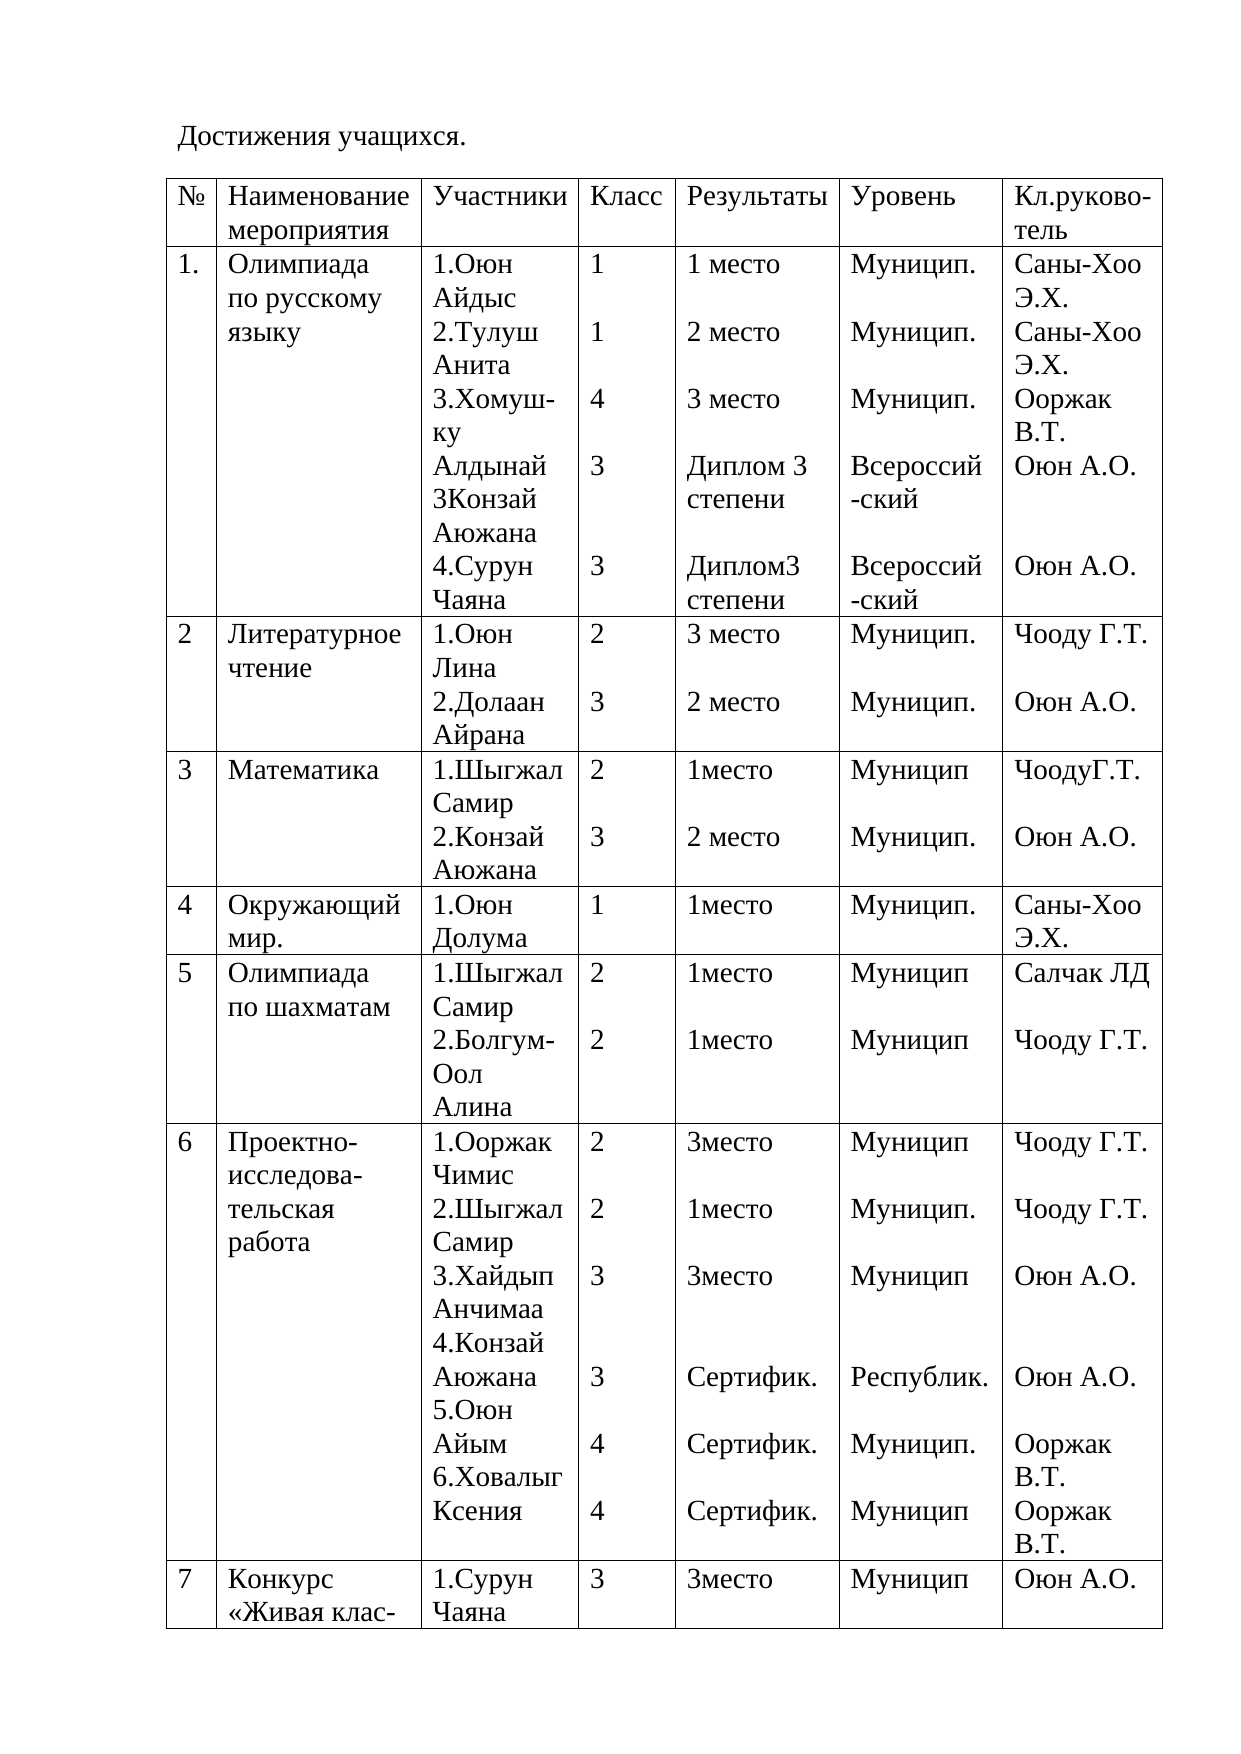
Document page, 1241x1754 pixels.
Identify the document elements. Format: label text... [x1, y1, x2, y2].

table_cell 1.Ооржак Чимис 2.Шыгжал Самир 3.Хайдып Анчимаа 4.Конзай Аюжана 5.Оюн Айым 6.Ховалыг Ксения [422, 1124, 578, 1560]
table_cell Муницип Муницип. Муницип Республик. Муницип. Муницип [840, 1124, 1002, 1560]
table_cell Муницип. Муницип. Муницип. Всероссий-ский Всероссий-ский [840, 247, 1002, 616]
table_cell Олимпиада по русскому языку [217, 247, 421, 616]
table_header Наименование мероприятия [217, 179, 421, 246]
table_header № [167, 179, 216, 246]
table_cell 1.Шыгжал Самир 2.Конзай Аюжана [422, 752, 578, 886]
table_cell Математика [217, 752, 421, 886]
table_cell 4 [167, 887, 216, 954]
table_cell 1 место 2 место 3 место Диплом 3 степени Диплом3 степени [676, 247, 839, 616]
table_cell 7 [167, 1561, 216, 1628]
table_cell 1.Оюн Айдыс 2.Тулуш Анита 3.Хомуш-ку Алдынай 3Конзай Аюжана 4.Сурун Чаяна [422, 247, 578, 616]
table_header Кл.руково- тель [1003, 179, 1162, 246]
table_cell 1 [579, 887, 675, 954]
table_cell Саны-Хоо Э.Х. Саны-Хоо Э.Х. Ооржак В.Т. Оюн А.О. Оюн А.О. [1003, 247, 1162, 616]
text Достижения учащихся. [177, 118, 1152, 152]
table_cell 2 3 [579, 617, 675, 751]
table_cell 5 [167, 955, 216, 1123]
table_cell 3 3 3 3 3 3 [579, 1561, 675, 1628]
table_cell 1место 2 место [676, 752, 839, 886]
table_cell Муницип. [840, 887, 1002, 954]
table_cell 1. [167, 247, 216, 616]
table_cell 6 [167, 1124, 216, 1560]
table_header Участники [422, 179, 578, 246]
table_cell Проектно- исследова- тельская работа [217, 1124, 421, 1560]
table_header Уровень [840, 179, 1002, 246]
table_cell Муницип Муницип [840, 955, 1002, 1123]
table_cell 2 3 [579, 752, 675, 886]
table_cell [217, 1561, 421, 1628]
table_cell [676, 1561, 839, 1628]
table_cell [1003, 1561, 1162, 1628]
table_header Класс [579, 179, 675, 246]
table_cell ЧоодуГ.Т. Оюн А.О. [1003, 752, 1162, 886]
table_cell 1.Шыгжал Самир 2.Болгум- Оол Алина [422, 955, 578, 1123]
table_cell 2 2 3 3 4 4 [579, 1124, 675, 1560]
table_cell Чооду Г.Т. Чооду Г.Т. Оюн А.О. Оюн А.О. Ооржак В.Т. Ооржак В.Т. [1003, 1124, 1162, 1560]
table_cell Чооду Г.Т. Оюн А.О. [1003, 617, 1162, 751]
table_cell 3место 1место 3место Сертифик. Сертифик. Сертифик. [676, 1124, 839, 1560]
table_cell 2 [167, 617, 216, 751]
table_cell 1место [676, 887, 839, 954]
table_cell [422, 1561, 578, 1628]
table_header Результаты [676, 179, 839, 246]
table_cell Салчак ЛД Чооду Г.Т. [1003, 955, 1162, 1123]
table_cell Муницип Муницип. [840, 752, 1002, 886]
table_cell 3 место 2 место [676, 617, 839, 751]
table_cell Литературное чтение [217, 617, 421, 751]
table_cell Саны-Хоо Э.Х. [1003, 887, 1162, 954]
table_cell 1 1 4 3 3 [579, 247, 675, 616]
table_cell 2 2 [579, 955, 675, 1123]
table_cell Олимпиада по шахматам [217, 955, 421, 1123]
table_cell Муницип. Муницип. [840, 617, 1002, 751]
table_cell Окружающий мир. [217, 887, 421, 954]
table_cell 1.Оюн Лина 2.Долаан Айрана [422, 617, 578, 751]
table_cell 3 [167, 752, 216, 886]
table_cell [840, 1561, 1002, 1628]
table_cell 1.Оюн Долума [422, 887, 578, 954]
table_cell 1место 1место [676, 955, 839, 1123]
